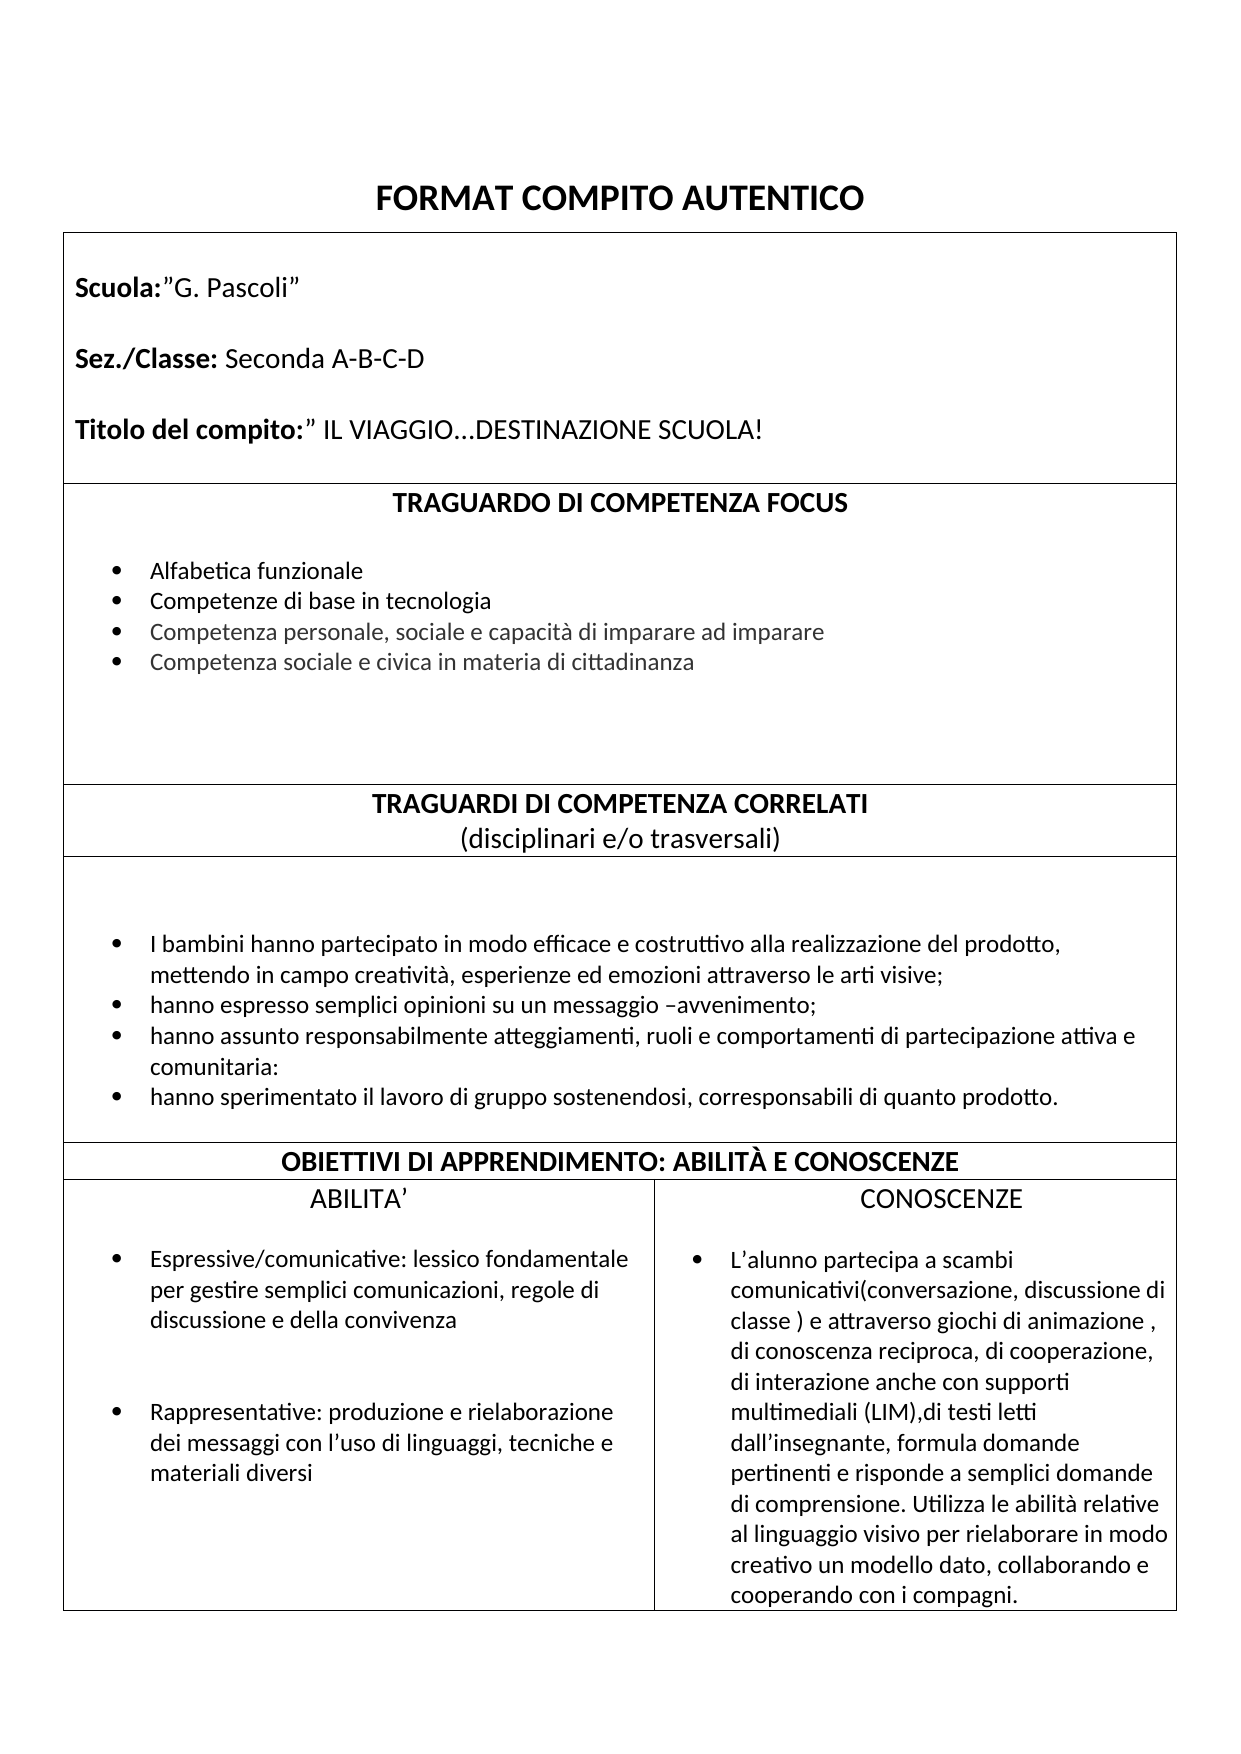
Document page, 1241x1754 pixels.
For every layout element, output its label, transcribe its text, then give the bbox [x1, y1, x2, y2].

table_cell TRAGUARDI DI COMPETENZA CORRELATI (disciplinari e/o trasversali) [64, 785, 1176, 856]
text FORMAT COMPITO AUTENTICO [118, 174, 1122, 220]
table_header Scuola:”G. Pascoli” Sez./Classe: Seconda A-B-C-D Titolo del compito:” IL VIAGGIO...DESTINAZIONE SCUOLA! [64, 233, 1176, 483]
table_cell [655, 1180, 1176, 1610]
table_cell OBIETTIVI DI APPRENDIMENTO: abilità e conoscenze [64, 1143, 1176, 1179]
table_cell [64, 1180, 654, 1610]
table_cell I bambini hanno partecipato in modo efficace e costruttivo alla realizzazione del prodotto, mettendo in campo creatività, esperienze ed emozioni attraverso le arti visive; hanno espresso semplici opinioni su un messaggio –avvenimento; hanno assunto responsabilmente atteggiamenti, ruoli e comportamenti di partecipazione attiva e comunitaria: hanno sperimentato il lavoro di gruppo sostenendosi, corresponsabili di quanto prodotto. [64, 857, 1176, 1142]
table_cell TRAGUARDO DI COMPETENZA FOCUS Alfabetica funzionale Competenze di base in tecnologia Competenza personale, sociale e capacità di imparare ad imparare Competenza sociale e civica in materia di cittadinanza [64, 484, 1176, 784]
